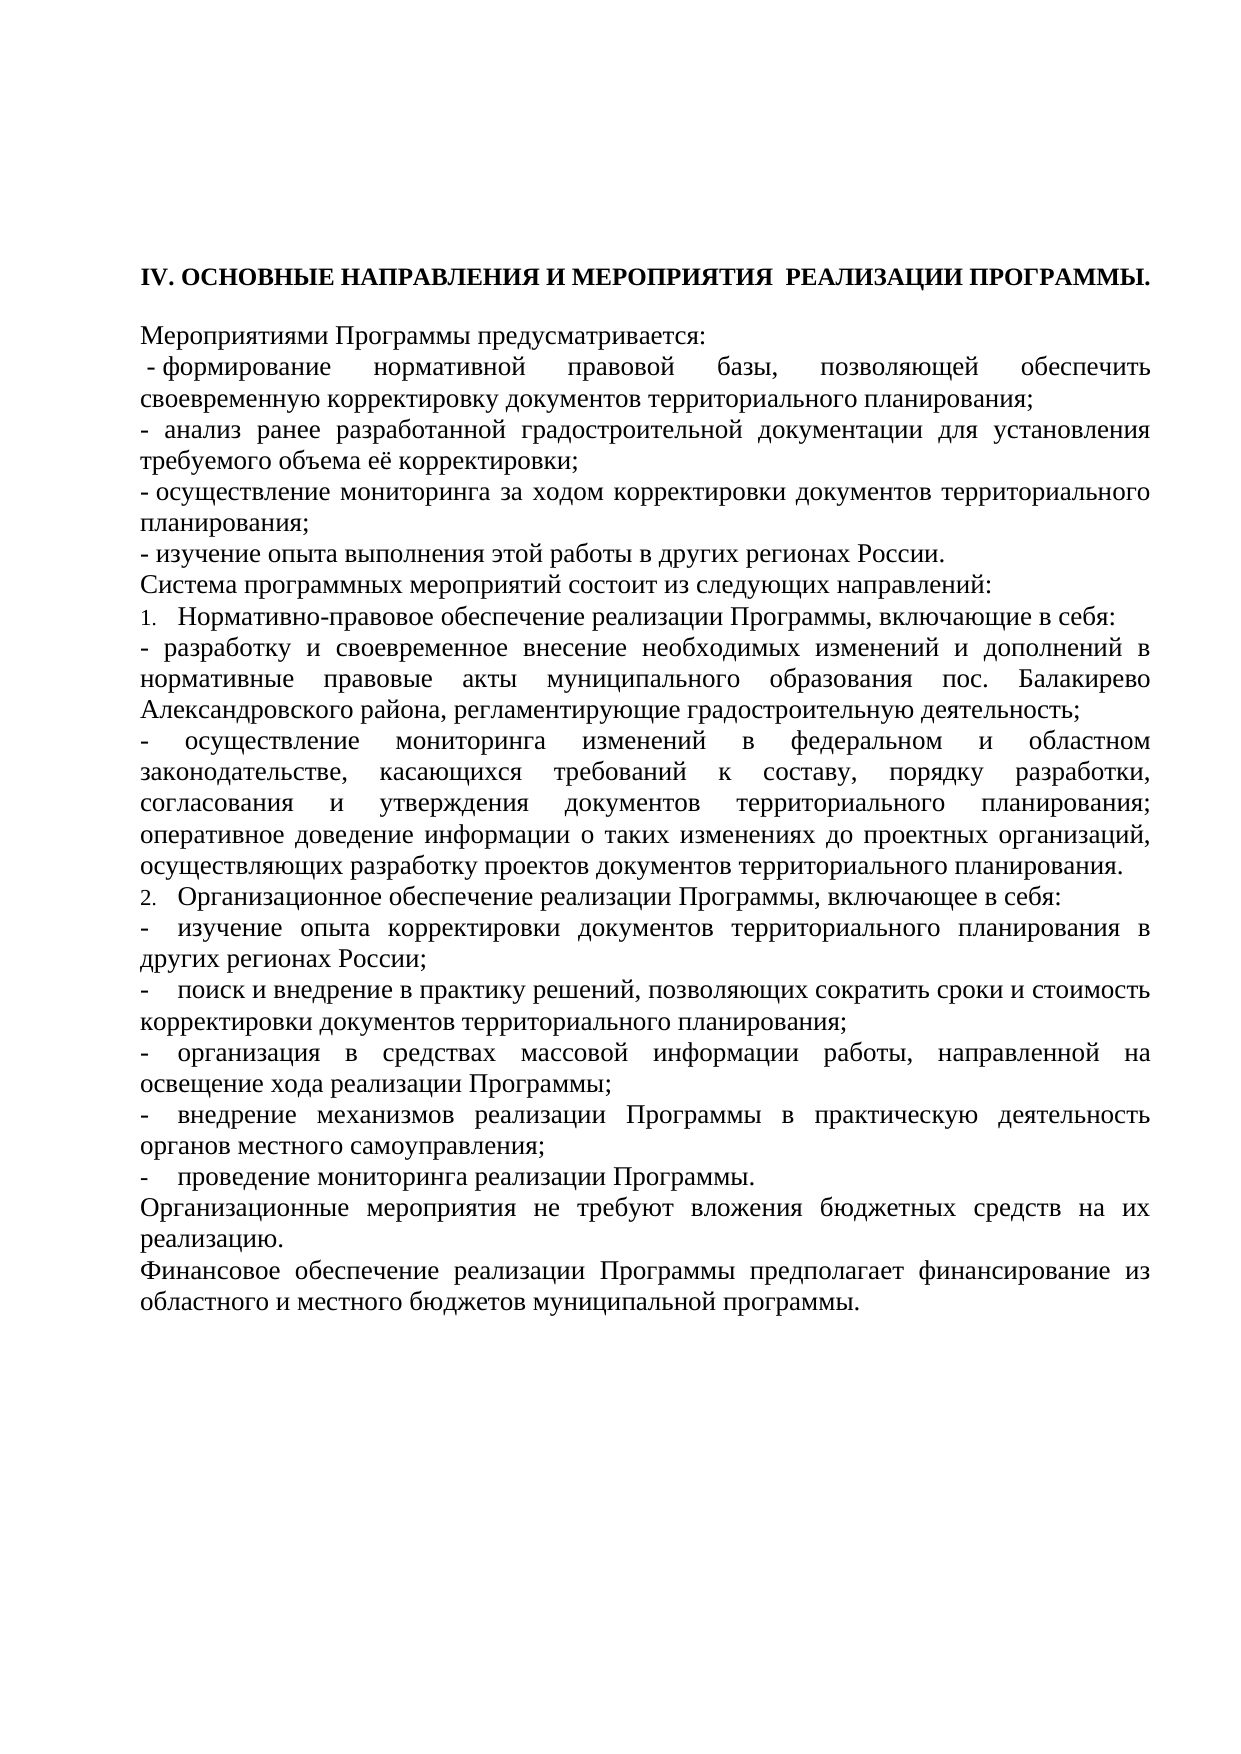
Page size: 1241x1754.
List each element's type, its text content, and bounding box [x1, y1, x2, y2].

text IV. ОСНОВНЫЕ НАПРАВЛЕНИЯ И МЕРОПРИЯТИЯ РЕАЛИЗАЦИИ ПРОГРАММЫ. [140, 262, 1152, 291]
list организация в средствах массовой информации работы, направленной на освещение хода реализации Программы; [140, 1036, 1152, 1098]
text - изучение опыта выполнения этой работы в других регионах России. [140, 537, 1152, 568]
list изучение опыта корректировки документов территориального планирования в других регионах России; [140, 911, 1152, 973]
text Мероприятиями Программы предусматривается: [140, 319, 1152, 351]
text - формирование нормативной правовой базы, позволяющей обеспечить своевременную корректировку документов территориального планирования; [140, 351, 1152, 413]
text - анализ ранее разработанной градостроительной документации для установления требуемого объема её корректировки; [140, 413, 1152, 475]
text - осуществление мониторинга изменений в федеральном и областном законодательстве, касающихся требований к составу, порядку разработки, согласования и утверждения документов территориального планирования; оперативное доведение информации о таких изменениях до проектных организаций, осуществляющих разработку проектов документов территориального планирования. [140, 724, 1152, 880]
list Нормативно-правовое обеспечение реализации Программы, включающие в себя: [140, 600, 1152, 631]
text - разработку и своевременное внесение необходимых изменений и дополнений в нормативные правовые акты муниципального образования пос. Балакирево Александровского района, регламентирующие градостроительную деятельность; [140, 631, 1152, 724]
list Организационное обеспечение реализации Программы, включающее в себя: [140, 880, 1152, 911]
list внедрение механизмов реализации Программы в практическую деятельность органов местного самоуправления; [140, 1098, 1152, 1160]
text Финансовое обеспечение реализации Программы предполагает финансирование из областного и местного бюджетов муниципальной программы. [140, 1254, 1152, 1316]
list поиск и внедрение в практику решений, позволяющих сократить сроки и стоимость корректировки документов территориального планирования; [140, 973, 1152, 1036]
text - осуществление мониторинга за ходом корректировки документов территориального планирования; [140, 475, 1152, 537]
list проведение мониторинга реализации Программы. [140, 1160, 1152, 1191]
text Система программных мероприятий состоит из следующих направлений: [140, 568, 1152, 600]
text Организационные мероприятия не требуют вложения бюджетных средств на их реализацию. [140, 1191, 1152, 1254]
